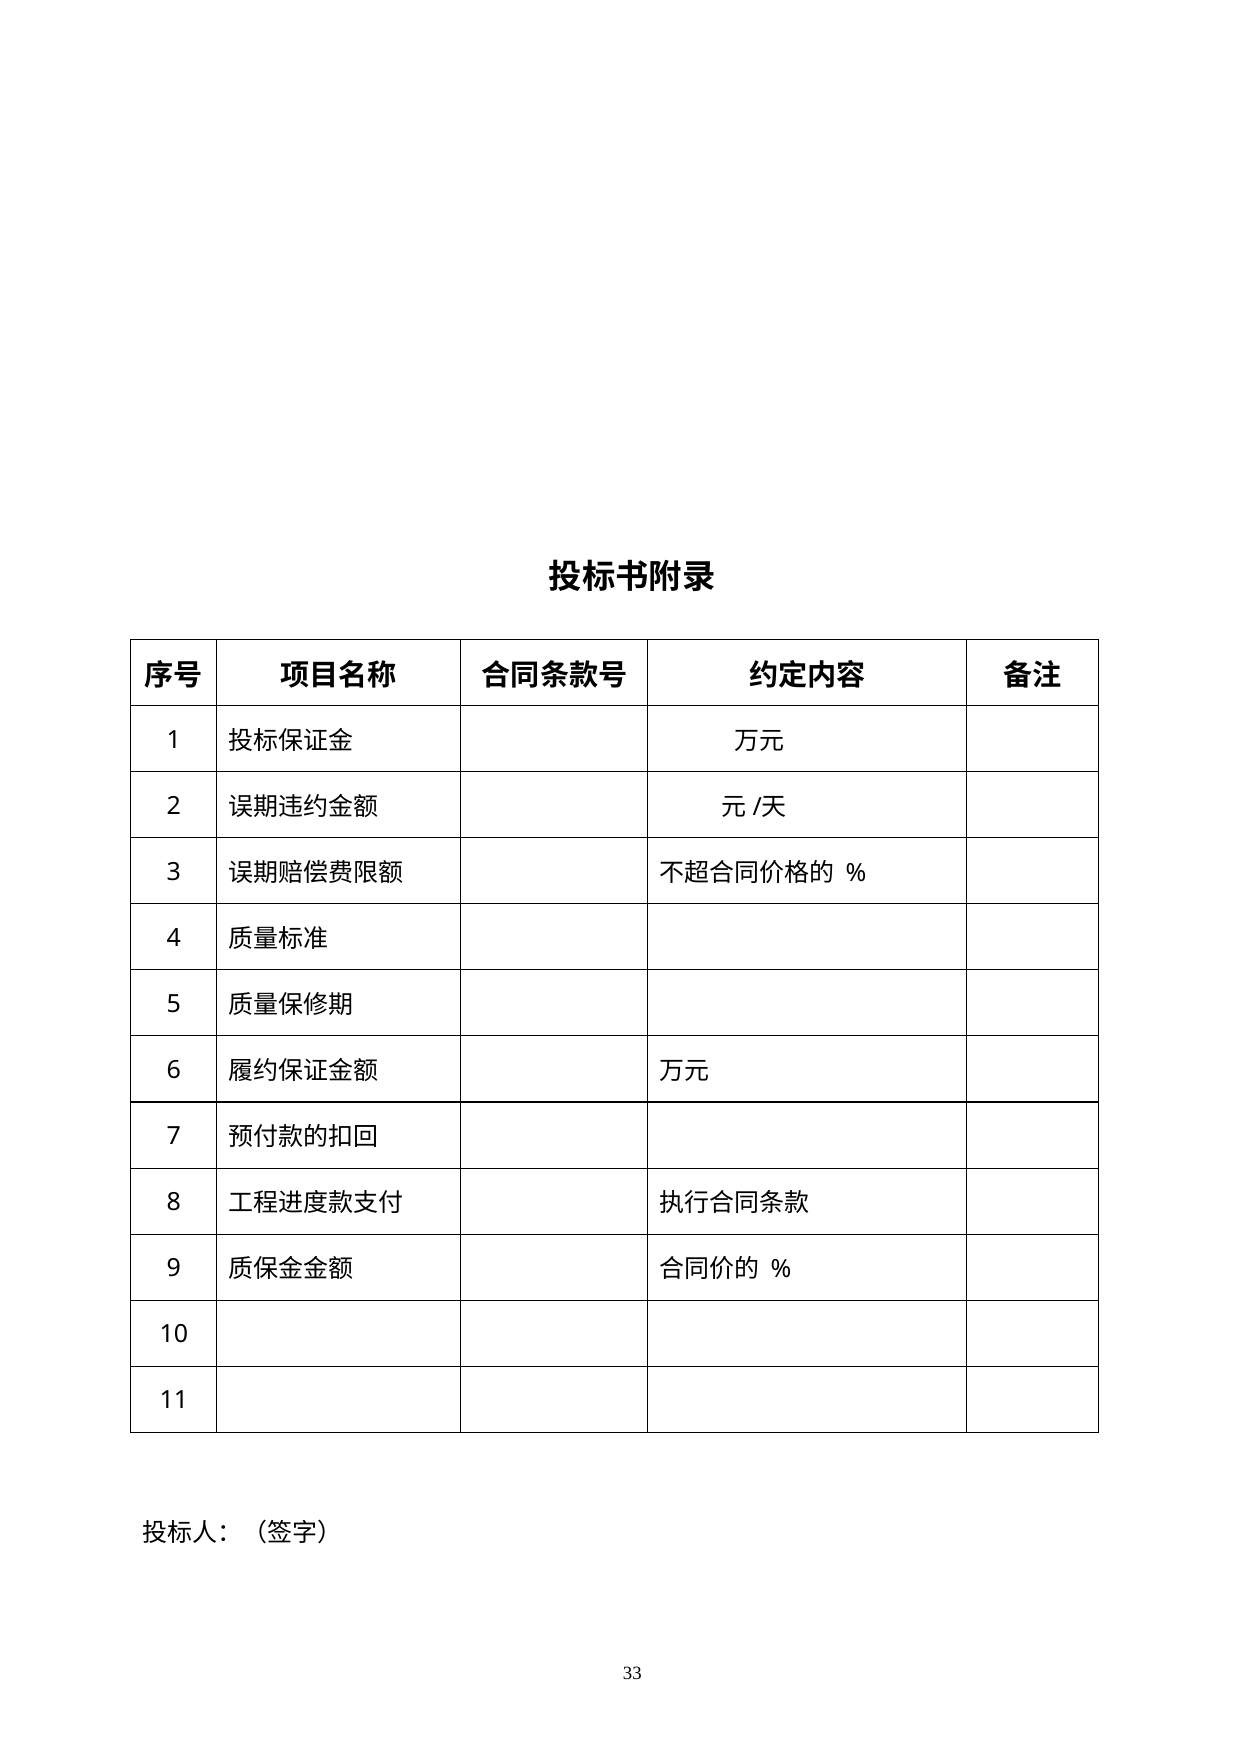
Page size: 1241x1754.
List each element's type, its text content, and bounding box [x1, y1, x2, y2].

table_cell 4 [131, 904, 216, 969]
table_cell 工程进度款支付 [217, 1169, 460, 1233]
table_cell [648, 1367, 966, 1432]
table_cell [967, 1169, 1098, 1233]
table_cell [461, 1235, 647, 1299]
table_cell 10 [131, 1301, 216, 1366]
table_cell 万元 [648, 1036, 966, 1101]
table_cell [967, 706, 1098, 771]
table_cell [967, 772, 1098, 837]
table_cell [461, 1301, 647, 1366]
table_cell 误期违约金额 [217, 772, 460, 837]
table_cell 履约保证金额 [217, 1036, 460, 1101]
table_header 合同条款号 [461, 640, 647, 705]
table_cell [461, 970, 647, 1035]
table_cell [461, 1036, 647, 1101]
table_cell 万元 [648, 706, 966, 771]
table_cell [217, 1367, 460, 1432]
table_cell 3 [131, 838, 216, 903]
table_cell 8 [131, 1169, 216, 1233]
table_cell 7 [131, 1103, 216, 1167]
table_header 序号 [131, 640, 216, 705]
table_cell 合同价的 % [648, 1235, 966, 1299]
table_cell [461, 1169, 647, 1233]
table_cell [967, 1235, 1098, 1299]
table_cell 元 /天 [648, 772, 966, 837]
table_header 项目名称 [217, 640, 460, 705]
table_cell 质保金金额 [217, 1235, 460, 1299]
table_cell [461, 706, 647, 771]
table_cell 执行合同条款 [648, 1169, 966, 1233]
table_cell [967, 838, 1098, 903]
table_cell 质量标准 [217, 904, 460, 969]
table_cell [461, 904, 647, 969]
table_cell [461, 838, 647, 903]
table_cell [967, 1301, 1098, 1366]
table_cell [967, 1036, 1098, 1101]
table_cell 质量保修期 [217, 970, 460, 1035]
table_cell 1 [131, 706, 216, 771]
table_cell 误期赔偿费限额 [217, 838, 460, 903]
table_cell [648, 1103, 966, 1167]
table_cell 9 [131, 1235, 216, 1299]
table_cell 投标保证金 [217, 706, 460, 771]
text 投标书附录 [142, 542, 1122, 607]
table_cell 预付款的扣回 [217, 1103, 460, 1167]
table_cell [967, 1367, 1098, 1432]
table_cell 11 [131, 1367, 216, 1432]
table_cell [461, 772, 647, 837]
table_header 备注 [967, 640, 1098, 705]
table_header 约定内容 [648, 640, 966, 705]
table_cell 6 [131, 1036, 216, 1101]
table_cell 2 [131, 772, 216, 837]
table_cell [217, 1301, 460, 1366]
table_cell [967, 904, 1098, 969]
table_cell [461, 1367, 647, 1432]
table_cell [648, 970, 966, 1035]
text 投标人：（签字） [142, 1498, 1122, 1563]
table_cell [648, 904, 966, 969]
table_cell 不超合同价格的 % [648, 838, 966, 903]
table_cell [648, 1301, 966, 1366]
table_cell [967, 970, 1098, 1035]
table_cell [461, 1103, 647, 1167]
table_cell 5 [131, 970, 216, 1035]
table_cell [967, 1103, 1098, 1167]
